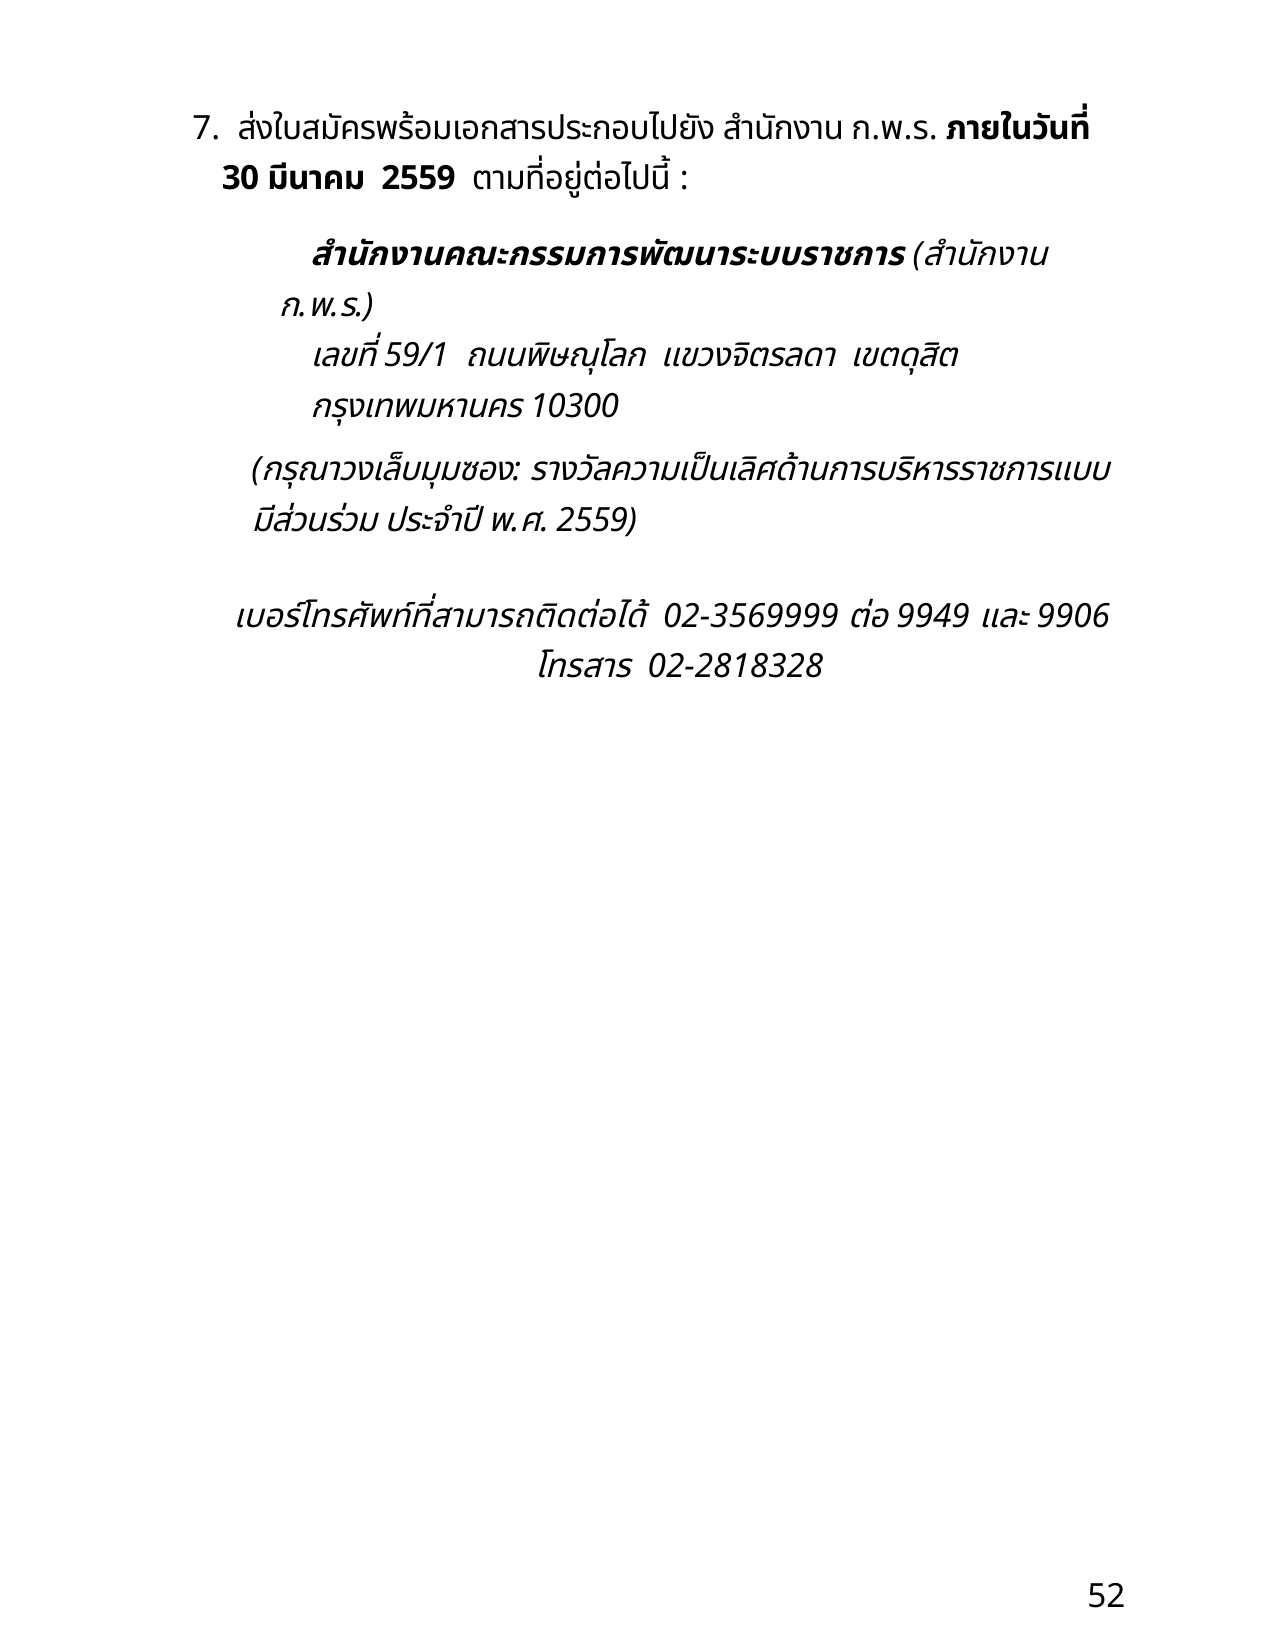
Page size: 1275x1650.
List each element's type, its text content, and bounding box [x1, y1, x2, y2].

text (กรุณาวงเล็บมุมซอง: รางวัลความเป็นเลิศด้านการบริหารราชการแบบมีส่วนร่วม ประจำปี พ.ศ. 2559) [251, 445, 1125, 546]
text เลขที่ 59/1 ถนนพิษณุโลก แขวงจิตรลดา เขตดุสิต กรุงเทพมหานคร 10300 [310, 331, 1125, 432]
text สำนักงานคณะกรรมการพัฒนาระบบราชการ (สำนักงาน ก.พ.ร.) [279, 230, 1125, 331]
text 7. ส่งใบสมัครพร้อมเอกสารประกอบไปยัง สำนักงาน ก.พ.ร. ภายในวันที่ 30 มีนาคม 2559 ตามที่อยู่ต่อไปนี้ : [192, 103, 1125, 205]
text เบอร์โทรศัพท์ที่สามารถติดต่อได้ 02-3569999 ต่อ 9949 และ 9906 โทรสาร 02-2818328 [222, 591, 1125, 693]
